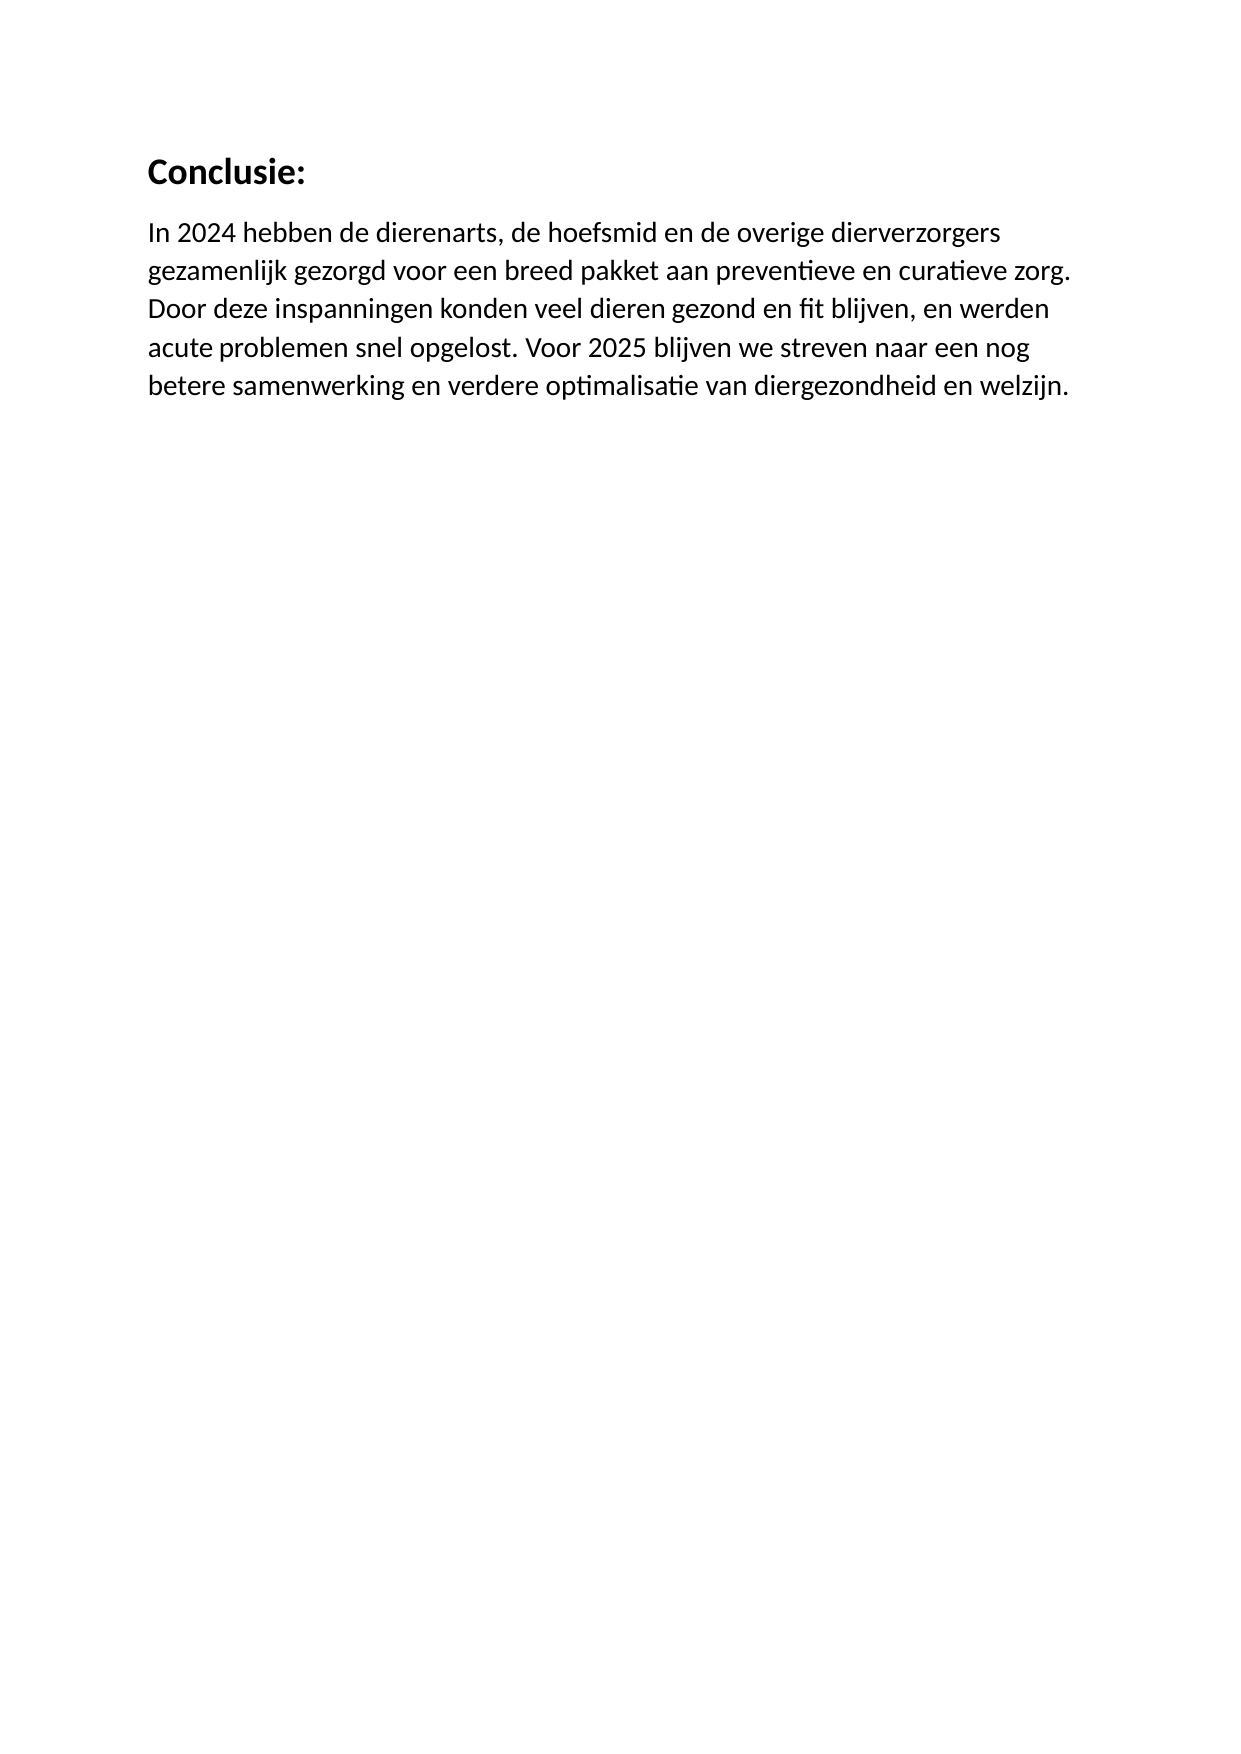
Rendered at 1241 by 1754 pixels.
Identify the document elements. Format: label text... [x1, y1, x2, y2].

text In 2024 hebben de dierenarts, de hoefsmid en de overige dierverzorgers gezamenlijk gezorgd voor een breed pakket aan preventieve en curatieve zorg. Door deze inspanningen konden veel dieren gezond en fit blijven, en werden acute problemen snel opgelost. Voor 2025 blijven we streven naar een nog betere samenwerking en verdere optimalisatie van diergezondheid en welzijn. [148, 214, 1093, 403]
text Conclusie: [148, 148, 1093, 193]
